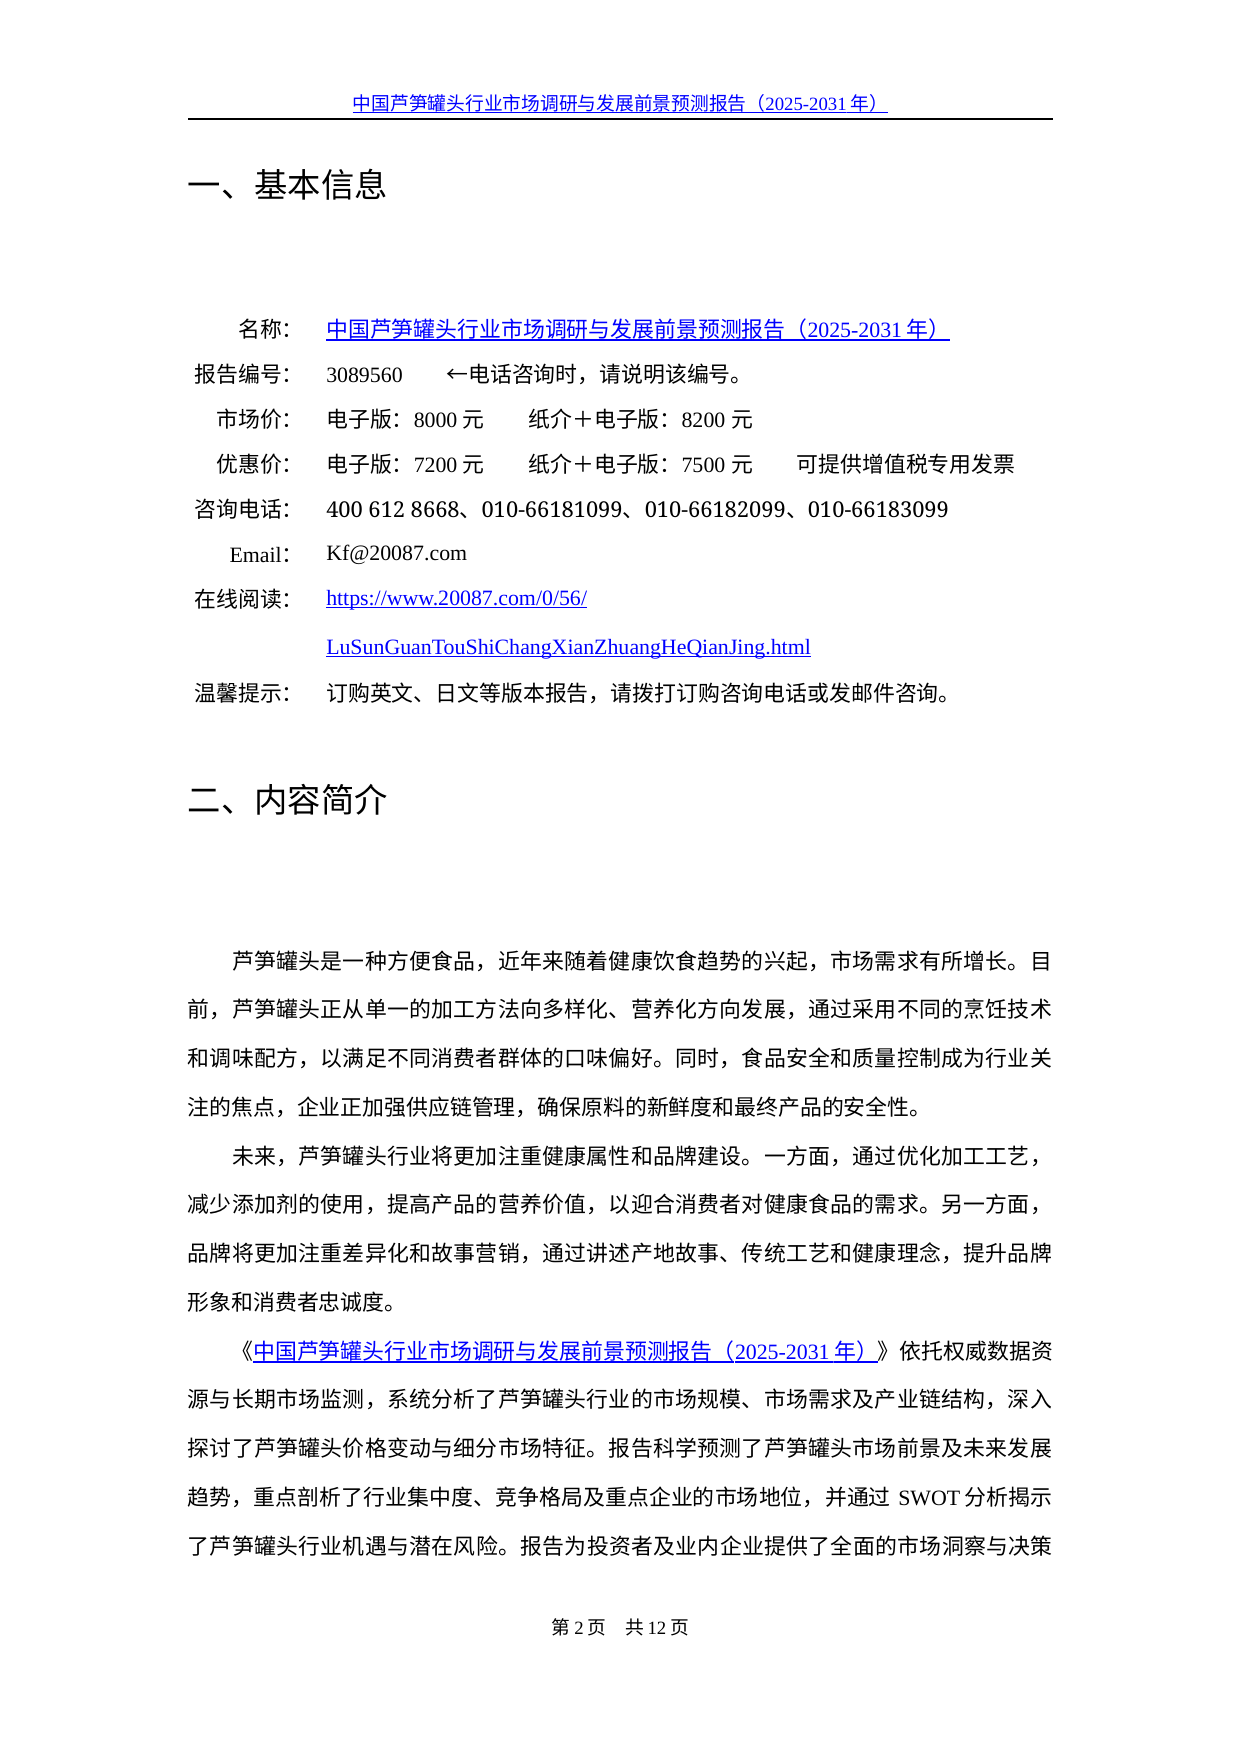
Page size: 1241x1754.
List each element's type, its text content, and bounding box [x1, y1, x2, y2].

table_cell Email： [167, 537, 315, 582]
table_cell 在线阅读： [167, 582, 315, 675]
title 一、基本信息 [187, 150, 1053, 215]
table_cell 3089560 ←电话咨询时，请说明该编号。 [315, 357, 1073, 402]
table_cell Kf@20087.com [315, 537, 1073, 582]
table_cell [315, 582, 1073, 675]
table_cell 优惠价： [167, 447, 315, 492]
table_cell 咨询电话： [167, 492, 315, 537]
table_cell 电子版：8000 元 纸介＋电子版：8200 元 [315, 402, 1073, 447]
table_cell 电子版：7200 元 纸介＋电子版：7500 元 可提供增值税专用发票 [315, 447, 1073, 492]
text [187, 943, 1053, 1561]
title 二、内容简介 [187, 766, 1053, 831]
table_cell 市场价： [167, 402, 315, 447]
table_header 名称： [167, 312, 315, 357]
table_cell 订购英文、日文等版本报告，请拨打订购咨询电话或发邮件咨询。 [315, 675, 1073, 720]
table_cell 温馨提示： [167, 675, 315, 720]
table_cell 400 612 8668、010-66181099、010-66182099、010-66183099 [315, 492, 1073, 537]
table_header 中国芦笋罐头行业市场调研与发展前景预测报告（2025-2031年） [315, 312, 1073, 357]
table_cell 报告编号： [167, 357, 315, 402]
